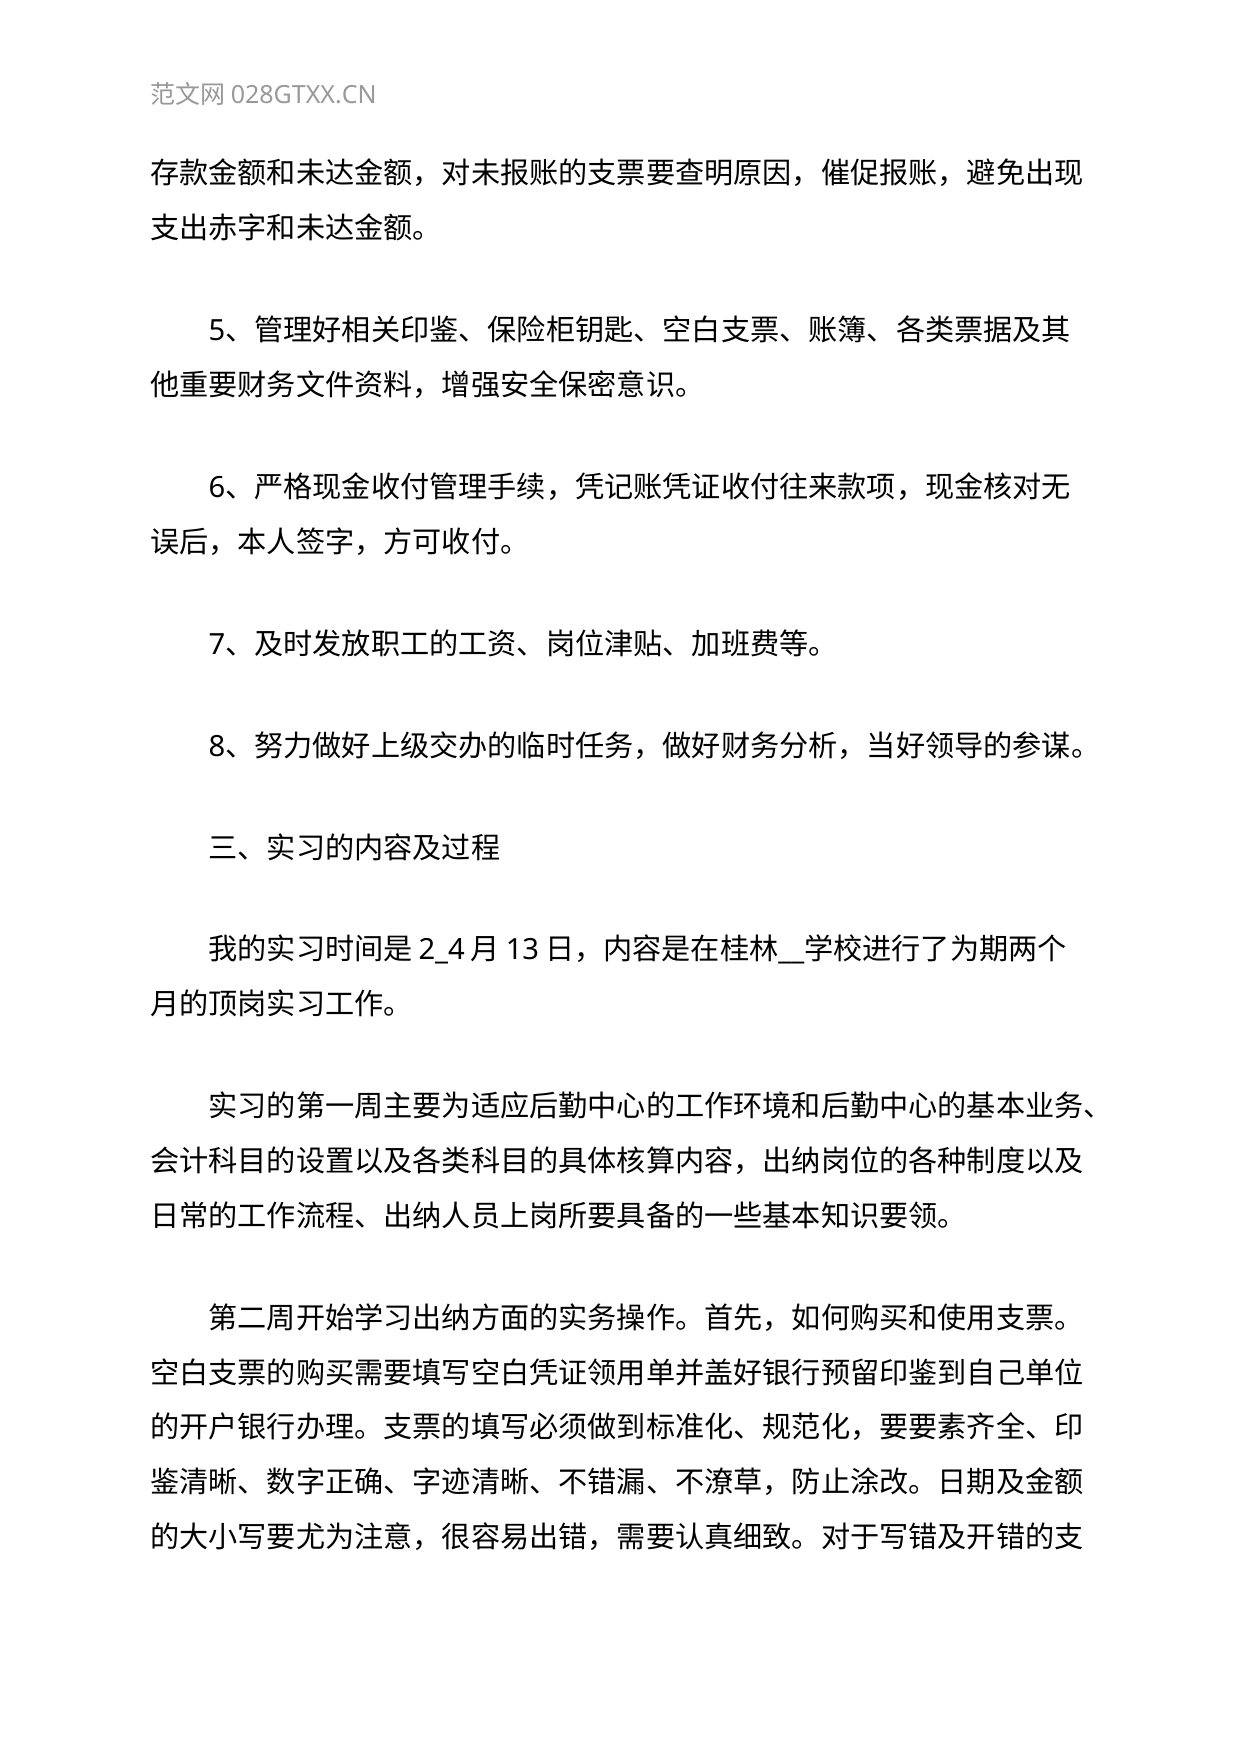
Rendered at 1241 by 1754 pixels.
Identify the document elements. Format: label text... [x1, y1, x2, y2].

text 5、管理好相关印鉴、保险柜钥匙、空白支票、账簿、各类票据及其他重要财务文件资料，增强安全保密意识。 [150, 307, 1090, 404]
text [150, 1294, 1090, 1556]
text 7、及时发放职工的工资、岗位津贴、加班费等。 [150, 620, 1090, 663]
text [150, 150, 1090, 247]
text 三、实习的内容及过程 [150, 824, 1090, 866]
text 我的实习时间是2_4月13日，内容是在桂林__学校进行了为期两个月的顶岗实习工作。 [150, 926, 1090, 1023]
text 8、努力做好上级交办的临时任务，做好财务分析，当好领导的参谋。 [150, 722, 1090, 764]
text 实习的第一周主要为适应后勤中心的工作环境和后勤中心的基本业务、会计科目的设置以及各类科目的具体核算内容，出纳岗位的各种制度以及日常的工作流程、出纳人员上岗所要具备的一些基本知识要领。 [150, 1083, 1090, 1235]
text 6、严格现金收付管理手续，凭记账凭证收付往来款项，现金核对无误后，本人签字，方可收付。 [150, 463, 1090, 561]
